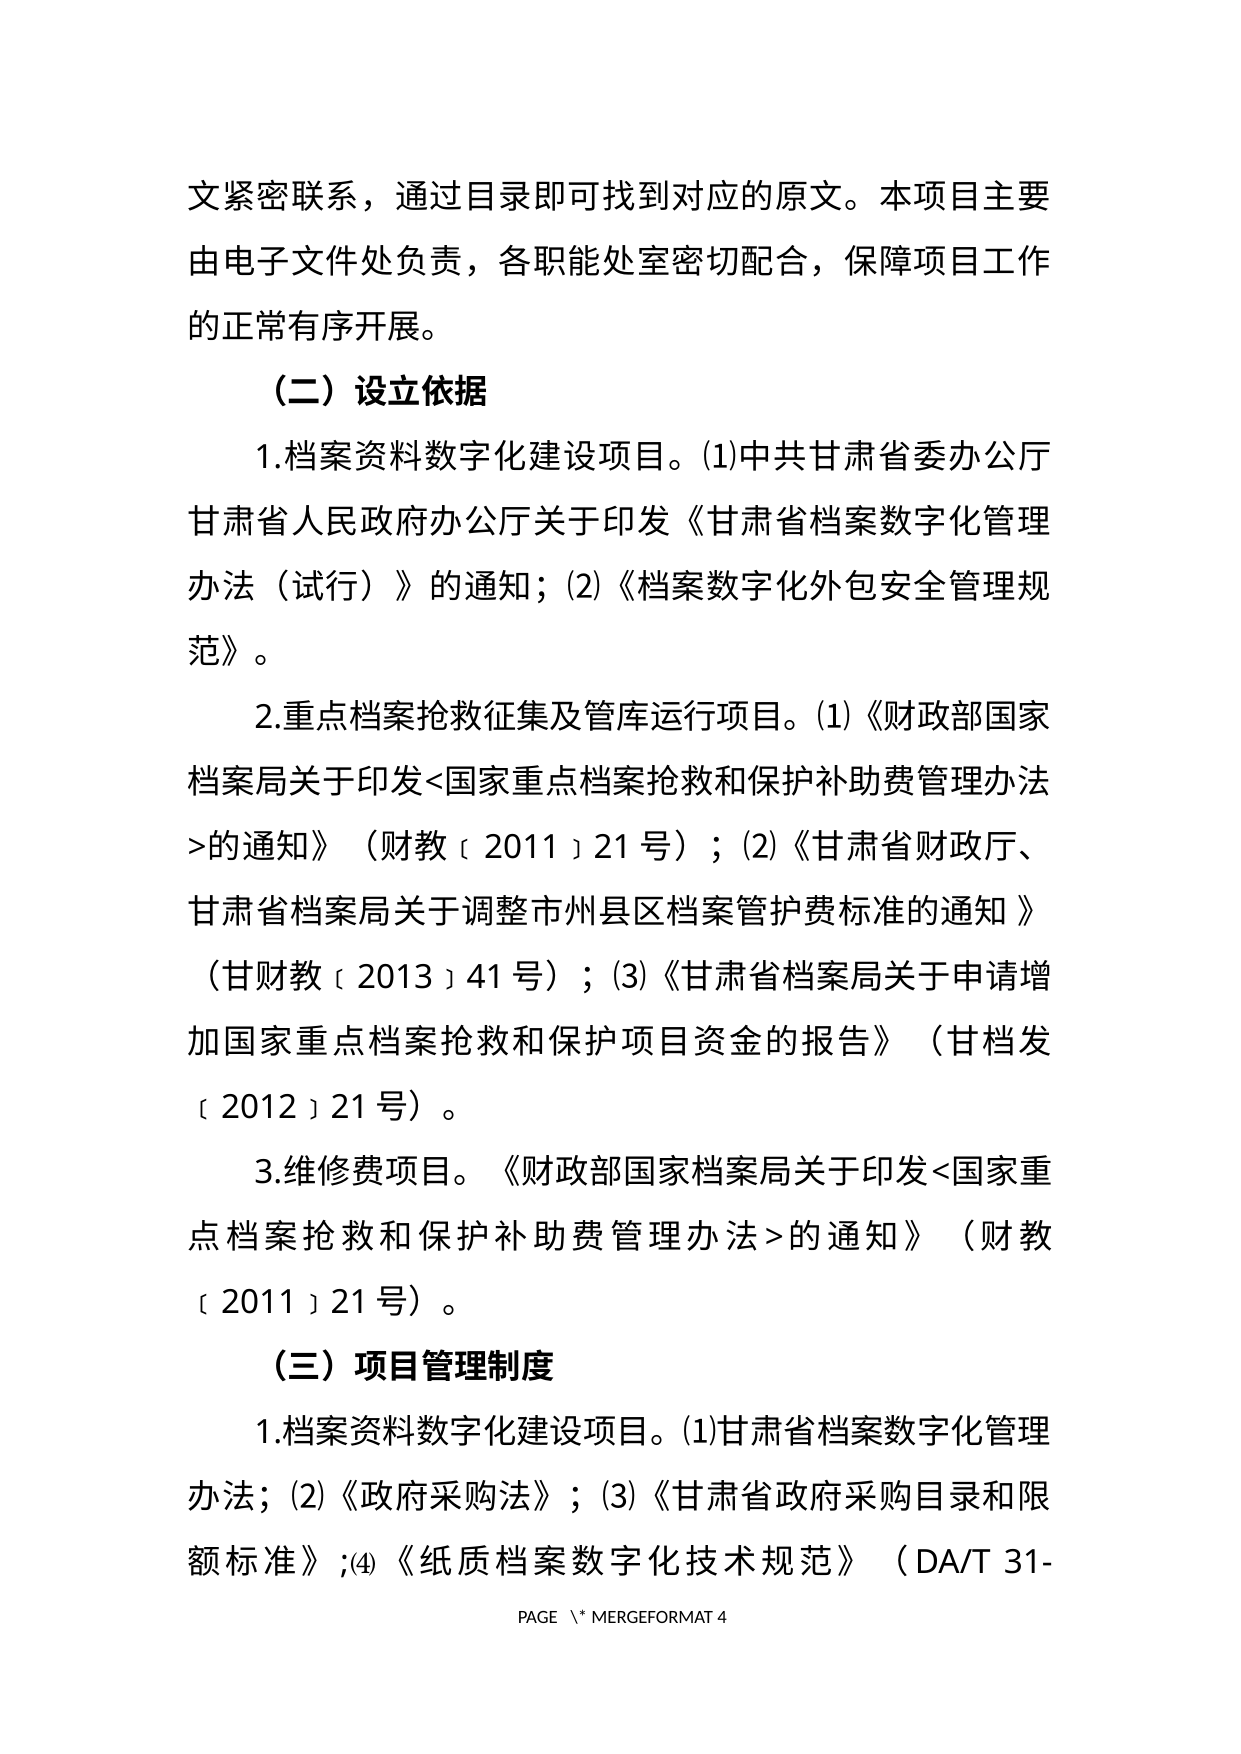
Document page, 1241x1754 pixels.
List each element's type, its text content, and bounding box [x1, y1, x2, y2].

text 3.维修费项目。《财政部国家档案局关于印发<国家重点档案抢救和保护补助费管理办法>的通知》（财教﹝2011﹞21号）。 [187, 1137, 1053, 1332]
text 1.档案资料数字化建设项目。⑴中共甘肃省委办公厅 甘肃省人民政府办公厅关于印发《甘肃省档案数字化管理办法（试行）》的通知；⑵《档案数字化外包安全管理规范》。 [187, 422, 1053, 682]
text 2.重点档案抢救征集及管库运行项目。⑴《财政部国家档案局关于印发<国家重点档案抢救和保护补助费管理办法>的通知》（财教﹝2011﹞21号）；⑵《甘肃省财政厅、甘肃省档案局关于调整市州县区档案管护费标准的通知 》（甘财教﹝2013﹞41号）；⑶《甘肃省档案局关于申请增加国家重点档案抢救和保护项目资金的报告》（甘档发﹝2012﹞21号）。 [187, 682, 1053, 1137]
text （二）设立依据 [187, 357, 1053, 422]
text （三）项目管理制度 [187, 1332, 1053, 1397]
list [187, 162, 1053, 357]
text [187, 1397, 1053, 1592]
